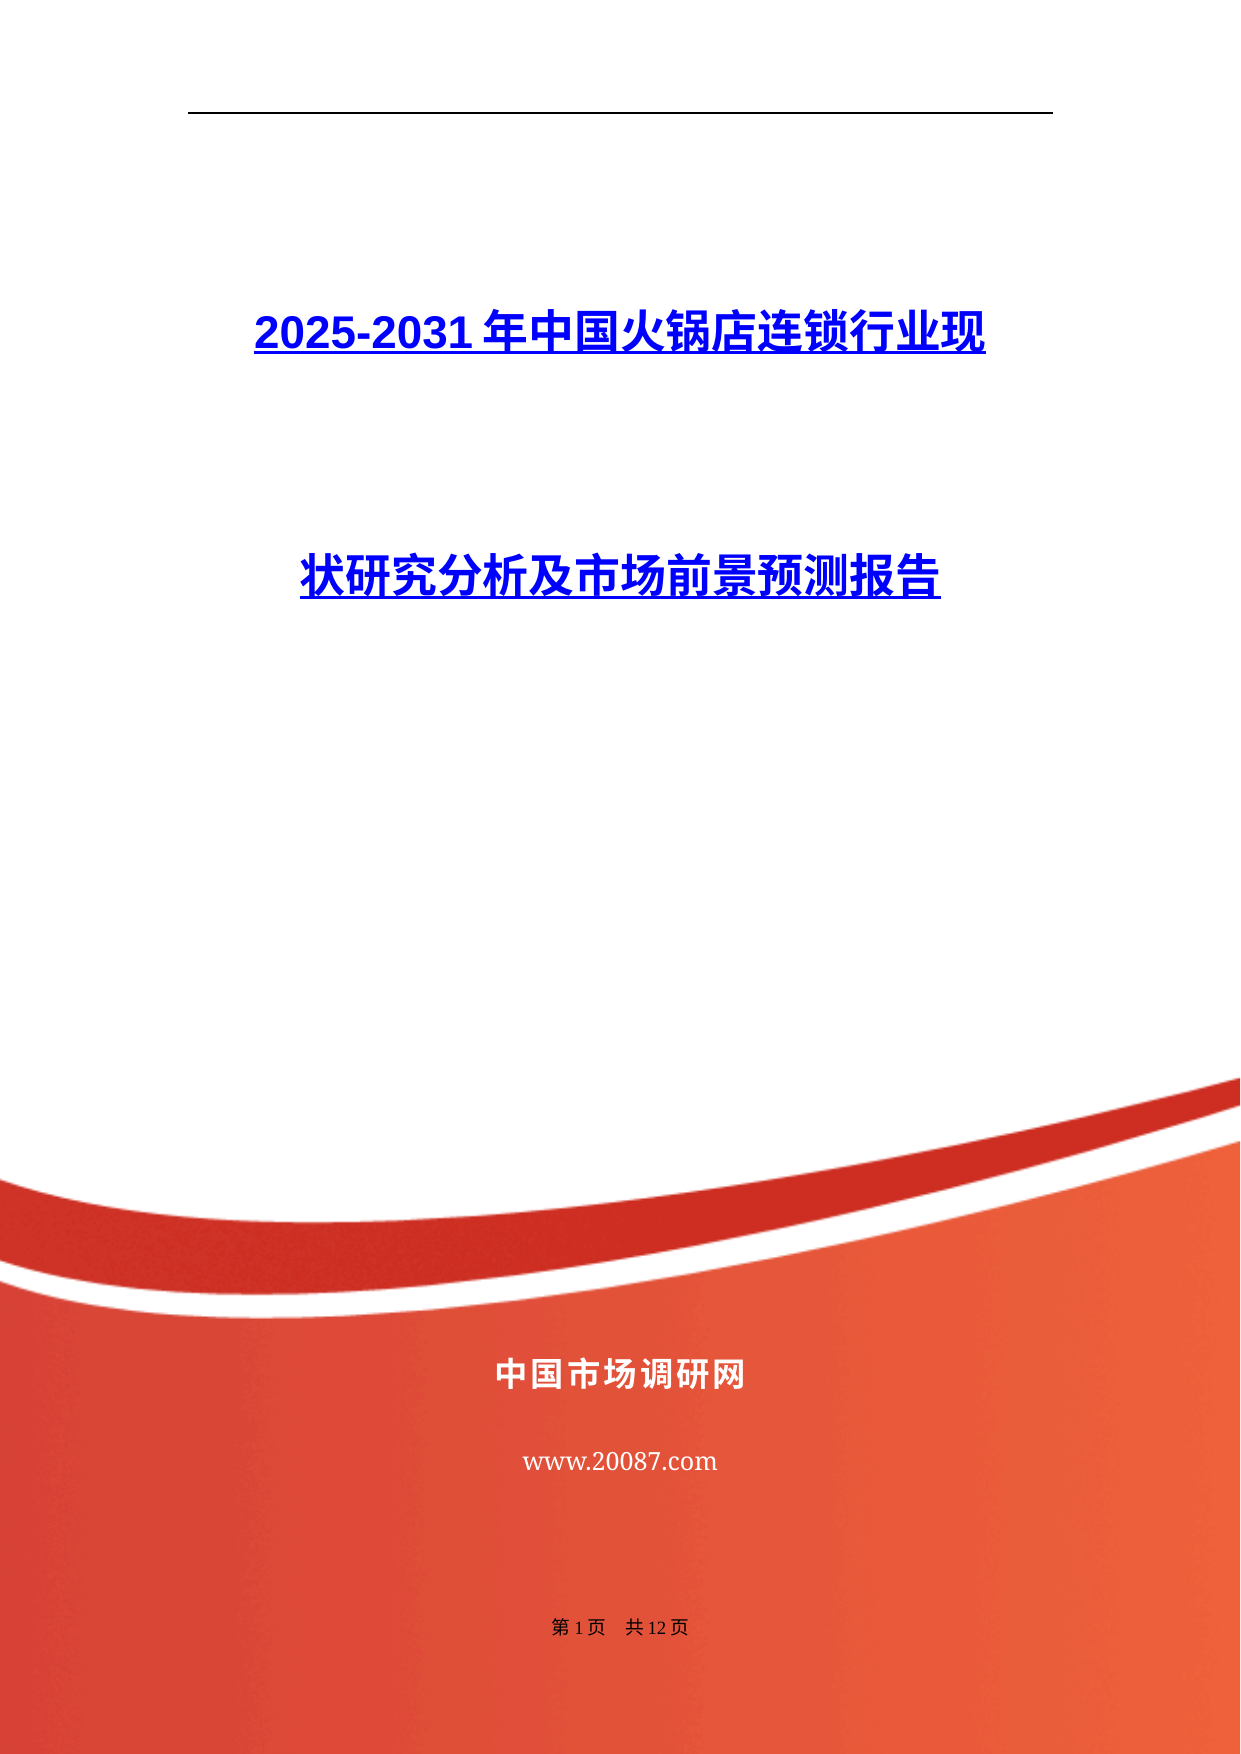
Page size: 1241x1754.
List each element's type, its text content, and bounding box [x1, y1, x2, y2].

subtitle 中国市场调研网 [187, 1339, 1053, 1404]
picture [0, 1006, 1241, 1754]
text www.20087.com [187, 1428, 1053, 1493]
table_header 2025-2031年中国火锅店连锁行业现状研究分析及市场前景预测报告 [188, 207, 1053, 773]
